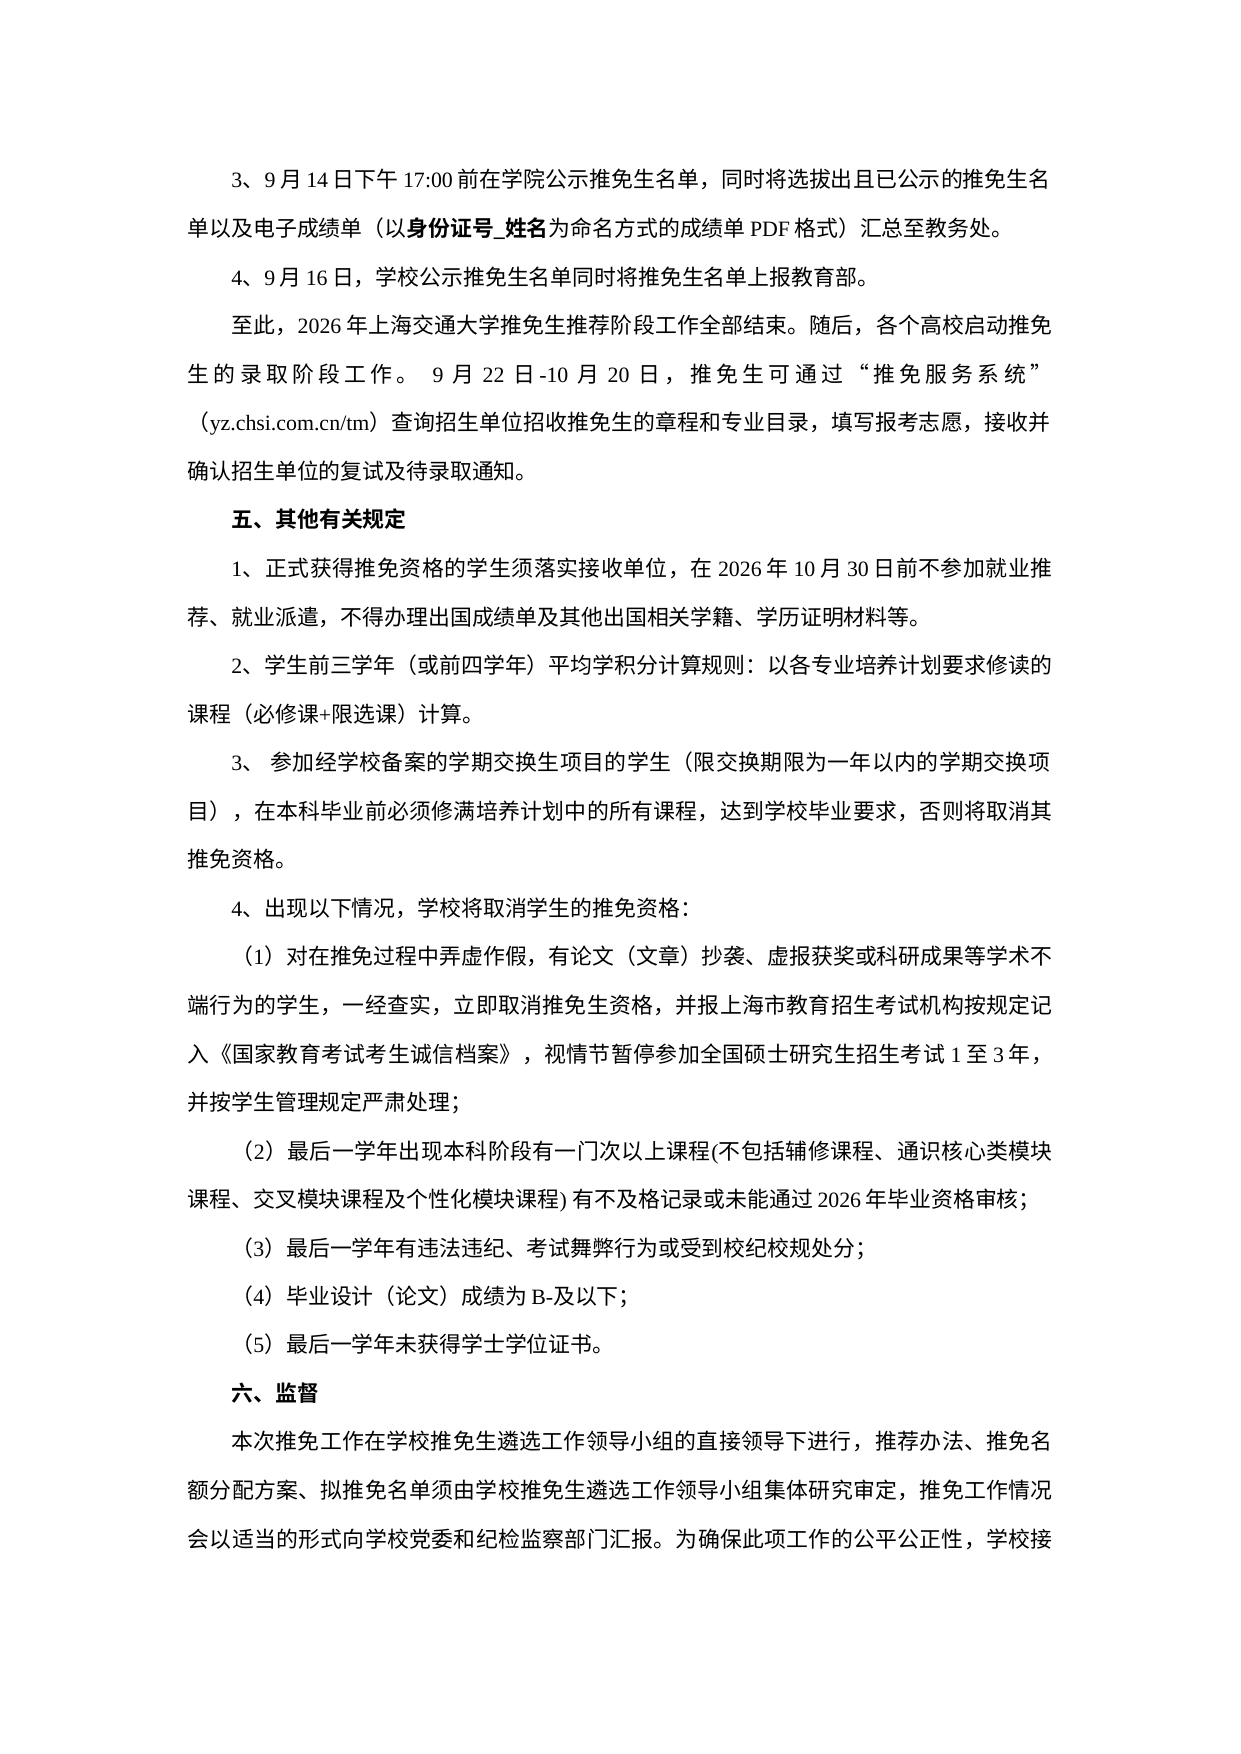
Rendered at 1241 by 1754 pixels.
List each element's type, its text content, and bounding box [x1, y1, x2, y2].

text （3）最后一学年有违法违纪、考试舞弊行为或受到校纪校规处分； [187, 1230, 1053, 1263]
text 1、正式获得推免资格的学生须落实接收单位，在2026年10月30日前不参加就业推荐、就业派遣，不得办理出国成绩单及其他出国相关学籍、学历证明材料等。 [187, 550, 1053, 632]
text （4）毕业设计（论文）成绩为B-及以下； [187, 1279, 1053, 1311]
text 五、其他有关规定 [187, 502, 1053, 534]
text （2）最后一学年出现本科阶段有一门次以上课程(不包括辅修课程、通识核心类模块课程、交叉模块课程及个性化模块课程) 有不及格记录或未能通过2026年毕业资格审核； [187, 1133, 1053, 1214]
text 3、 参加经学校备案的学期交换生项目的学生（限交换期限为一年以内的学期交换项目），在本科毕业前必须修满培养计划中的所有课程，达到学校毕业要求，否则将取消其推免资格。 [187, 744, 1053, 874]
list 4、出现以下情况，学校将取消学生的推免资格： [187, 890, 1053, 923]
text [187, 1424, 1053, 1554]
text 六、监督 [187, 1375, 1053, 1408]
text （1）对在推免过程中弄虚作假，有论文（文章）抄袭、虚报获奖或科研成果等学术不端行为的学生，一经查实，立即取消推免生资格，并报上海市教育招生考试机构按规定记入《国家教育考试考生诚信档案》，视情节暂停参加全国硕士研究生招生考试1至3年，并按学生管理规定严肃处理； [187, 939, 1053, 1117]
text 3、9月14日下午17:00前在学院公示推免生名单，同时将选拔出且已公示的推免生名单以及电子成绩单（以身份证号_姓名为命名方式的成绩单PDF格式）汇总至教务处。 [187, 162, 1053, 243]
text （5）最后一学年未获得学士学位证书。 [187, 1327, 1053, 1359]
text 至此，2026年上海交通大学推免生推荐阶段工作全部结束。随后，各个高校启动推免生的录取阶段工作。 9月22日-10月20日，推免生可通过“推免服务系统”（yz.chsi.com.cn/tm）查询招生单位招收推免生的章程和专业目录，填写报考志愿，接收并确认招生单位的复试及待录取通知。 [187, 307, 1053, 486]
text 2、学生前三学年（或前四学年）平均学积分计算规则：以各专业培养计划要求修读的课程（必修课+限选课）计算。 [187, 647, 1053, 729]
text 4、9月16日，学校公示推免生名单同时将推免生名单上报教育部。 [187, 259, 1053, 292]
